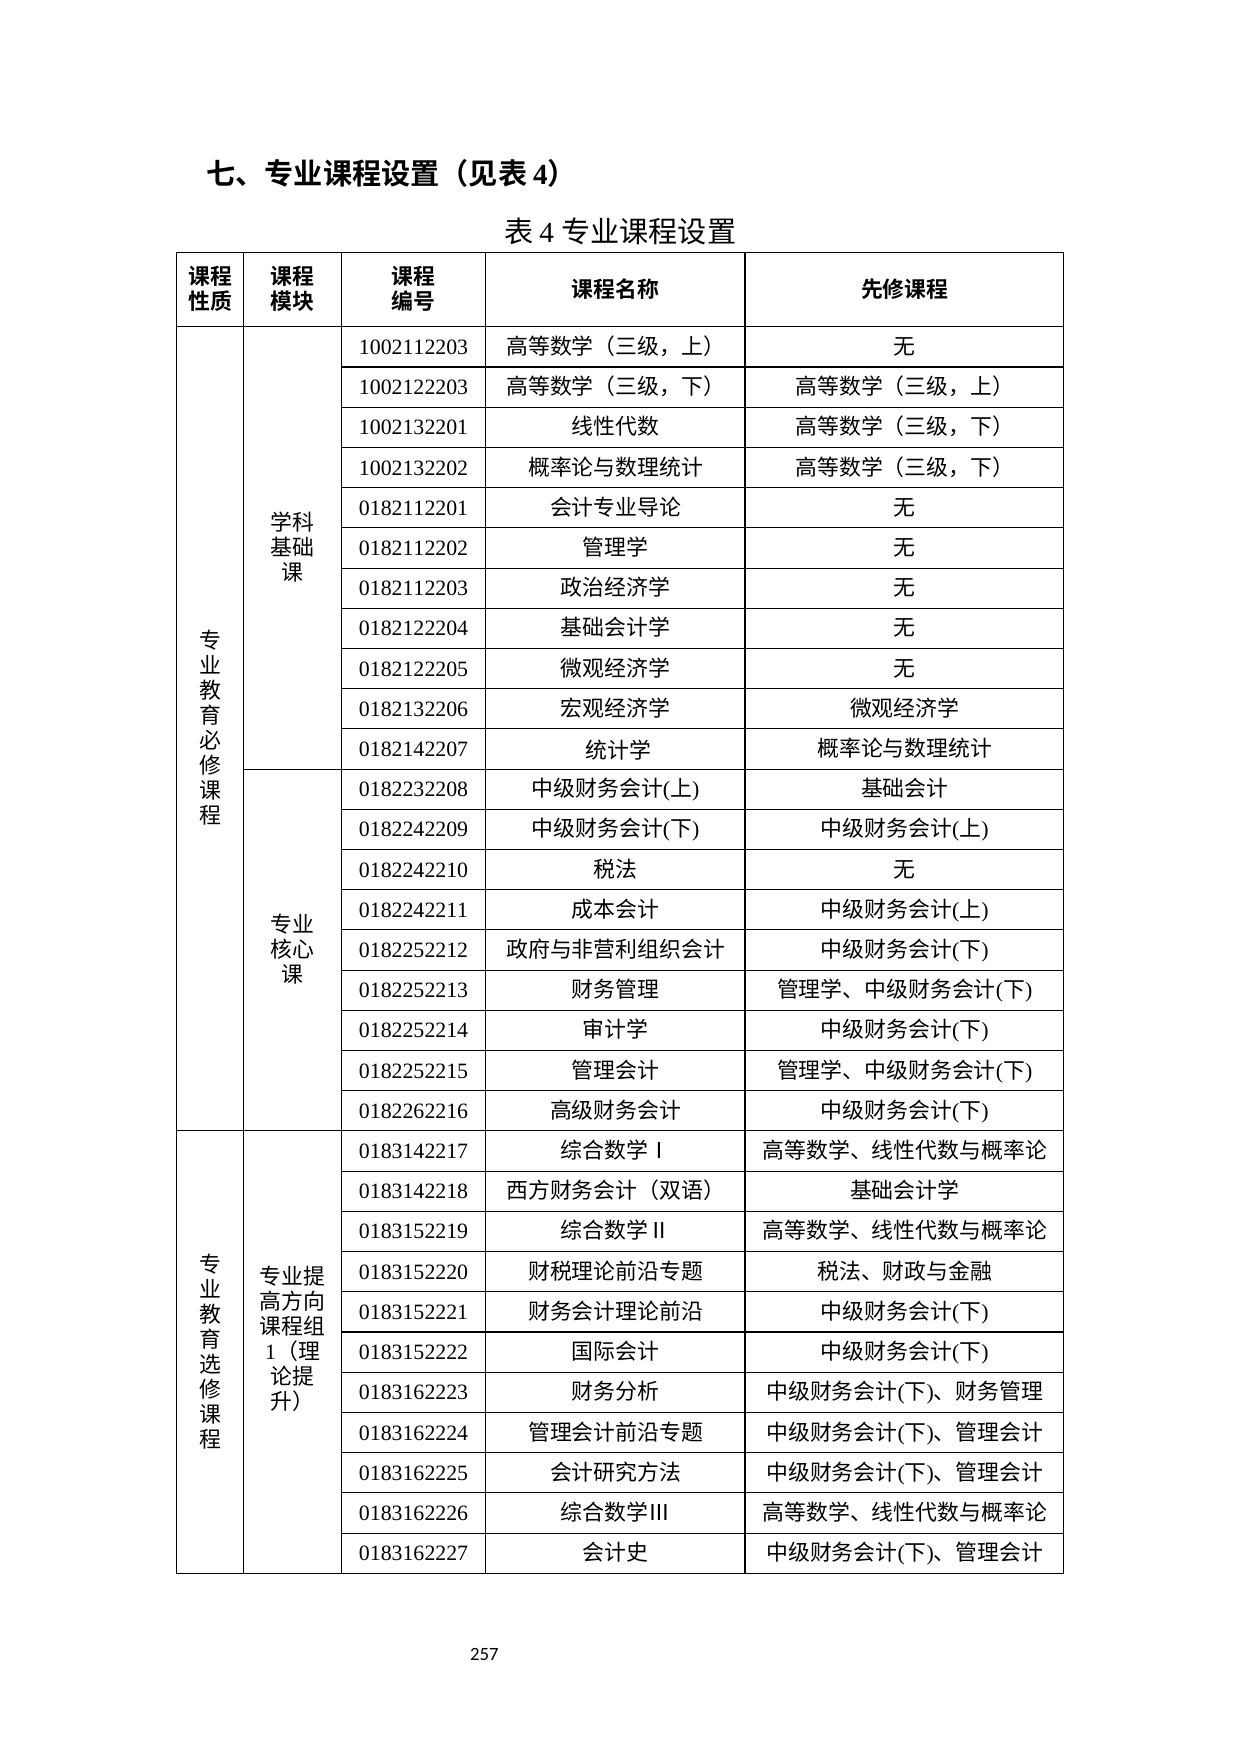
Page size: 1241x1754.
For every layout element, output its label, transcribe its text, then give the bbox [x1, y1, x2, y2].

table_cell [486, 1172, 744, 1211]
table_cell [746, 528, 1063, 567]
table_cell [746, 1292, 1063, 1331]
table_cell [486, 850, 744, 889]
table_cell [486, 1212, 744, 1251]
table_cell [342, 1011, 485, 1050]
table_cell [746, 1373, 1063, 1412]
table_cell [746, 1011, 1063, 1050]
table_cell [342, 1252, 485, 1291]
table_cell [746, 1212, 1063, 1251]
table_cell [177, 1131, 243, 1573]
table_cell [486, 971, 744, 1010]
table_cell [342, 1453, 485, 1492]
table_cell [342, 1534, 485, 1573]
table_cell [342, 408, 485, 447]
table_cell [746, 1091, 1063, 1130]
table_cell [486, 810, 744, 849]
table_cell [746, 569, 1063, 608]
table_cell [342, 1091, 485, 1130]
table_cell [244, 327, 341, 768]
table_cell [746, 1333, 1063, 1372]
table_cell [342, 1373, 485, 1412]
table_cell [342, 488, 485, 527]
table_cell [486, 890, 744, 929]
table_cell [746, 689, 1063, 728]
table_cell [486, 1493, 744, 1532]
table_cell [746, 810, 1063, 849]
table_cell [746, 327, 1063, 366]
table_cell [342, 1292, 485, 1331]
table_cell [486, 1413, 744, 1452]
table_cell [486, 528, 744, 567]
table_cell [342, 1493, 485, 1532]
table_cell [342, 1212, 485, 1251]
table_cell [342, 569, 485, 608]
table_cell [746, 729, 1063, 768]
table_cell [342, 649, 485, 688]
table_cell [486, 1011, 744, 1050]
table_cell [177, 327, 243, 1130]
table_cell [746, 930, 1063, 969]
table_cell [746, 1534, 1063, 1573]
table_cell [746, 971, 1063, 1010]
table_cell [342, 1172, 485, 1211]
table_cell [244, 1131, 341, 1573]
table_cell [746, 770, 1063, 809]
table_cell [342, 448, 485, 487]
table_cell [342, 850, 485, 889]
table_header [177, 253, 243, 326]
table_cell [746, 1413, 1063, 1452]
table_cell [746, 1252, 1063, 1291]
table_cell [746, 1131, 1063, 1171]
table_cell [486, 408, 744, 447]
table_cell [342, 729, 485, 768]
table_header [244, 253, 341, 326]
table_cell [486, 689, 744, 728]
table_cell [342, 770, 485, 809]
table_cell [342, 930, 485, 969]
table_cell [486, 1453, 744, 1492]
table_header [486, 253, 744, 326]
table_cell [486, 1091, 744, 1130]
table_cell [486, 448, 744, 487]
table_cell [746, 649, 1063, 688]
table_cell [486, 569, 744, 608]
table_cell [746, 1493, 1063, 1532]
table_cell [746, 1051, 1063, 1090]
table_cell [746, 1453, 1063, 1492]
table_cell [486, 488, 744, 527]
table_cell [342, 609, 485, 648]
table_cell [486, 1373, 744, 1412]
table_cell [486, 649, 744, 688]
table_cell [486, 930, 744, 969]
text 表4 专业课程设置 [148, 206, 1093, 252]
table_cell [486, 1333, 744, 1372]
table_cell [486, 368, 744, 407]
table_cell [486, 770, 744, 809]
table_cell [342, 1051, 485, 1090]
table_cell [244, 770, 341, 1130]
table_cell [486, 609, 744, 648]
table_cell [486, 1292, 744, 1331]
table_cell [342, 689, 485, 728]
text 七、专业课程设置（见表4） [148, 148, 1093, 193]
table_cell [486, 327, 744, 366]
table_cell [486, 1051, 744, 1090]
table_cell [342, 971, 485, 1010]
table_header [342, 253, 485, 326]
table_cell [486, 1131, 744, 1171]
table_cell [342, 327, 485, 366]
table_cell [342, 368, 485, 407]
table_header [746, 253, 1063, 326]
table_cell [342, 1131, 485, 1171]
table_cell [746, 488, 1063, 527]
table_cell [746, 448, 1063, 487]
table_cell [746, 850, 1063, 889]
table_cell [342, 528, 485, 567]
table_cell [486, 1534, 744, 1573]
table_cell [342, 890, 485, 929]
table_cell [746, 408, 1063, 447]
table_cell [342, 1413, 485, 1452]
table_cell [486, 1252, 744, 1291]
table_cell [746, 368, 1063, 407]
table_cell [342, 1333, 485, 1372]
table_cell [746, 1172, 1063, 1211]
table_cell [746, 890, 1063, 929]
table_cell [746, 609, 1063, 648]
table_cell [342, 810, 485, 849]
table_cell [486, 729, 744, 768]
